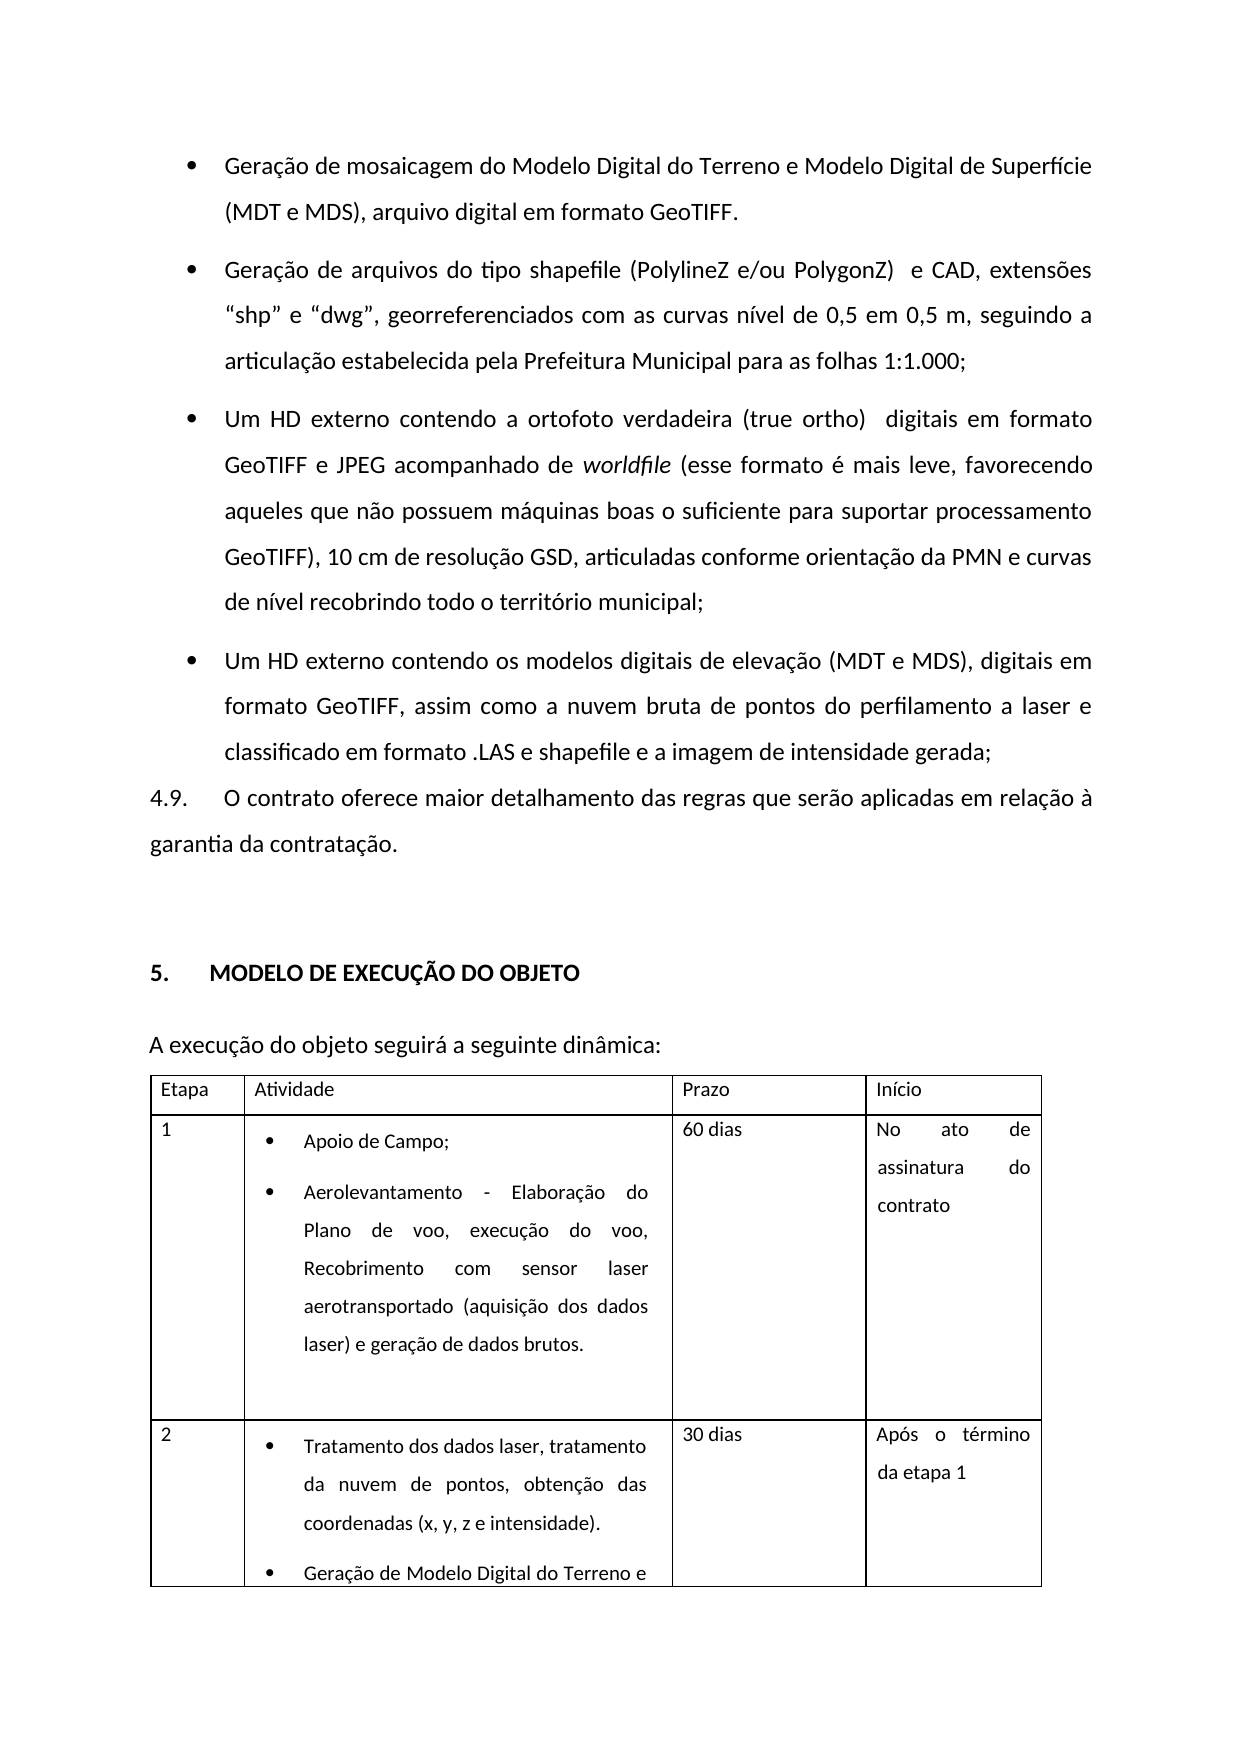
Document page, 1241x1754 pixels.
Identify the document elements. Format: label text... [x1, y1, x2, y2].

list Um HD externo contendo a ortofoto verdadeira (true ortho) digitais em formato GeoTIFF e JPEG acompanhado de worldfile (esse formato é mais leve, favorecendo aqueles que não possuem máquinas boas o suficiente para suportar processamento GeoTIFF), 10 cm de resolução GSD, articuladas conforme orientação da PMN e curvas de nível recobrindo todo o território municipal; [187, 404, 1094, 617]
table_cell 1 [152, 1116, 244, 1419]
table_header Prazo [673, 1076, 865, 1114]
table_header Atividade [245, 1076, 672, 1114]
text 5. MODELO DE EXECUÇÃO DO OBJETO [150, 957, 1090, 987]
table_cell 60 dias [673, 1116, 865, 1419]
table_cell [867, 1421, 1041, 1586]
text 4.9. O contrato oferece maior detalhamento das regras que serão aplicadas em relação à garantia da contratação. [150, 782, 1094, 858]
table_cell 30 dias [673, 1421, 865, 1586]
table_header Início [867, 1076, 1041, 1114]
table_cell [245, 1421, 672, 1586]
text A execução do objeto seguirá a seguinte dinâmica: [149, 1029, 1094, 1059]
table_header Etapa [152, 1076, 244, 1114]
table_cell No ato de assinatura do contrato [867, 1116, 1041, 1419]
list Geração de arquivos do tipo shapefile (PolylineZ e/ou PolygonZ) e CAD, extensões “shp” e “dwg”, georreferenciados com as curvas nível de 0,5 em 0,5 m, seguindo a articulação estabelecida pela Prefeitura Municipal para as folhas 1:1.000; [187, 254, 1094, 376]
table_cell 2 [152, 1421, 244, 1586]
table_cell Apoio de Campo; Aerolevantamento - Elaboração do Plano de voo, execução do voo, Recobrimento com sensor laser aerotransportado (aquisição dos dados laser) e geração de dados brutos. [245, 1116, 672, 1419]
list Geração de mosaicagem do Modelo Digital do Terreno e Modelo Digital de Superfície (MDT e MDS), arquivo digital em formato GeoTIFF. [187, 150, 1094, 226]
list Um HD externo contendo os modelos digitais de elevação (MDT e MDS), digitais em formato GeoTIFF, assim como a nuvem bruta de pontos do perfilamento a laser e classificado em formato .LAS e shapefile e a imagem de intensidade gerada; [187, 645, 1094, 767]
